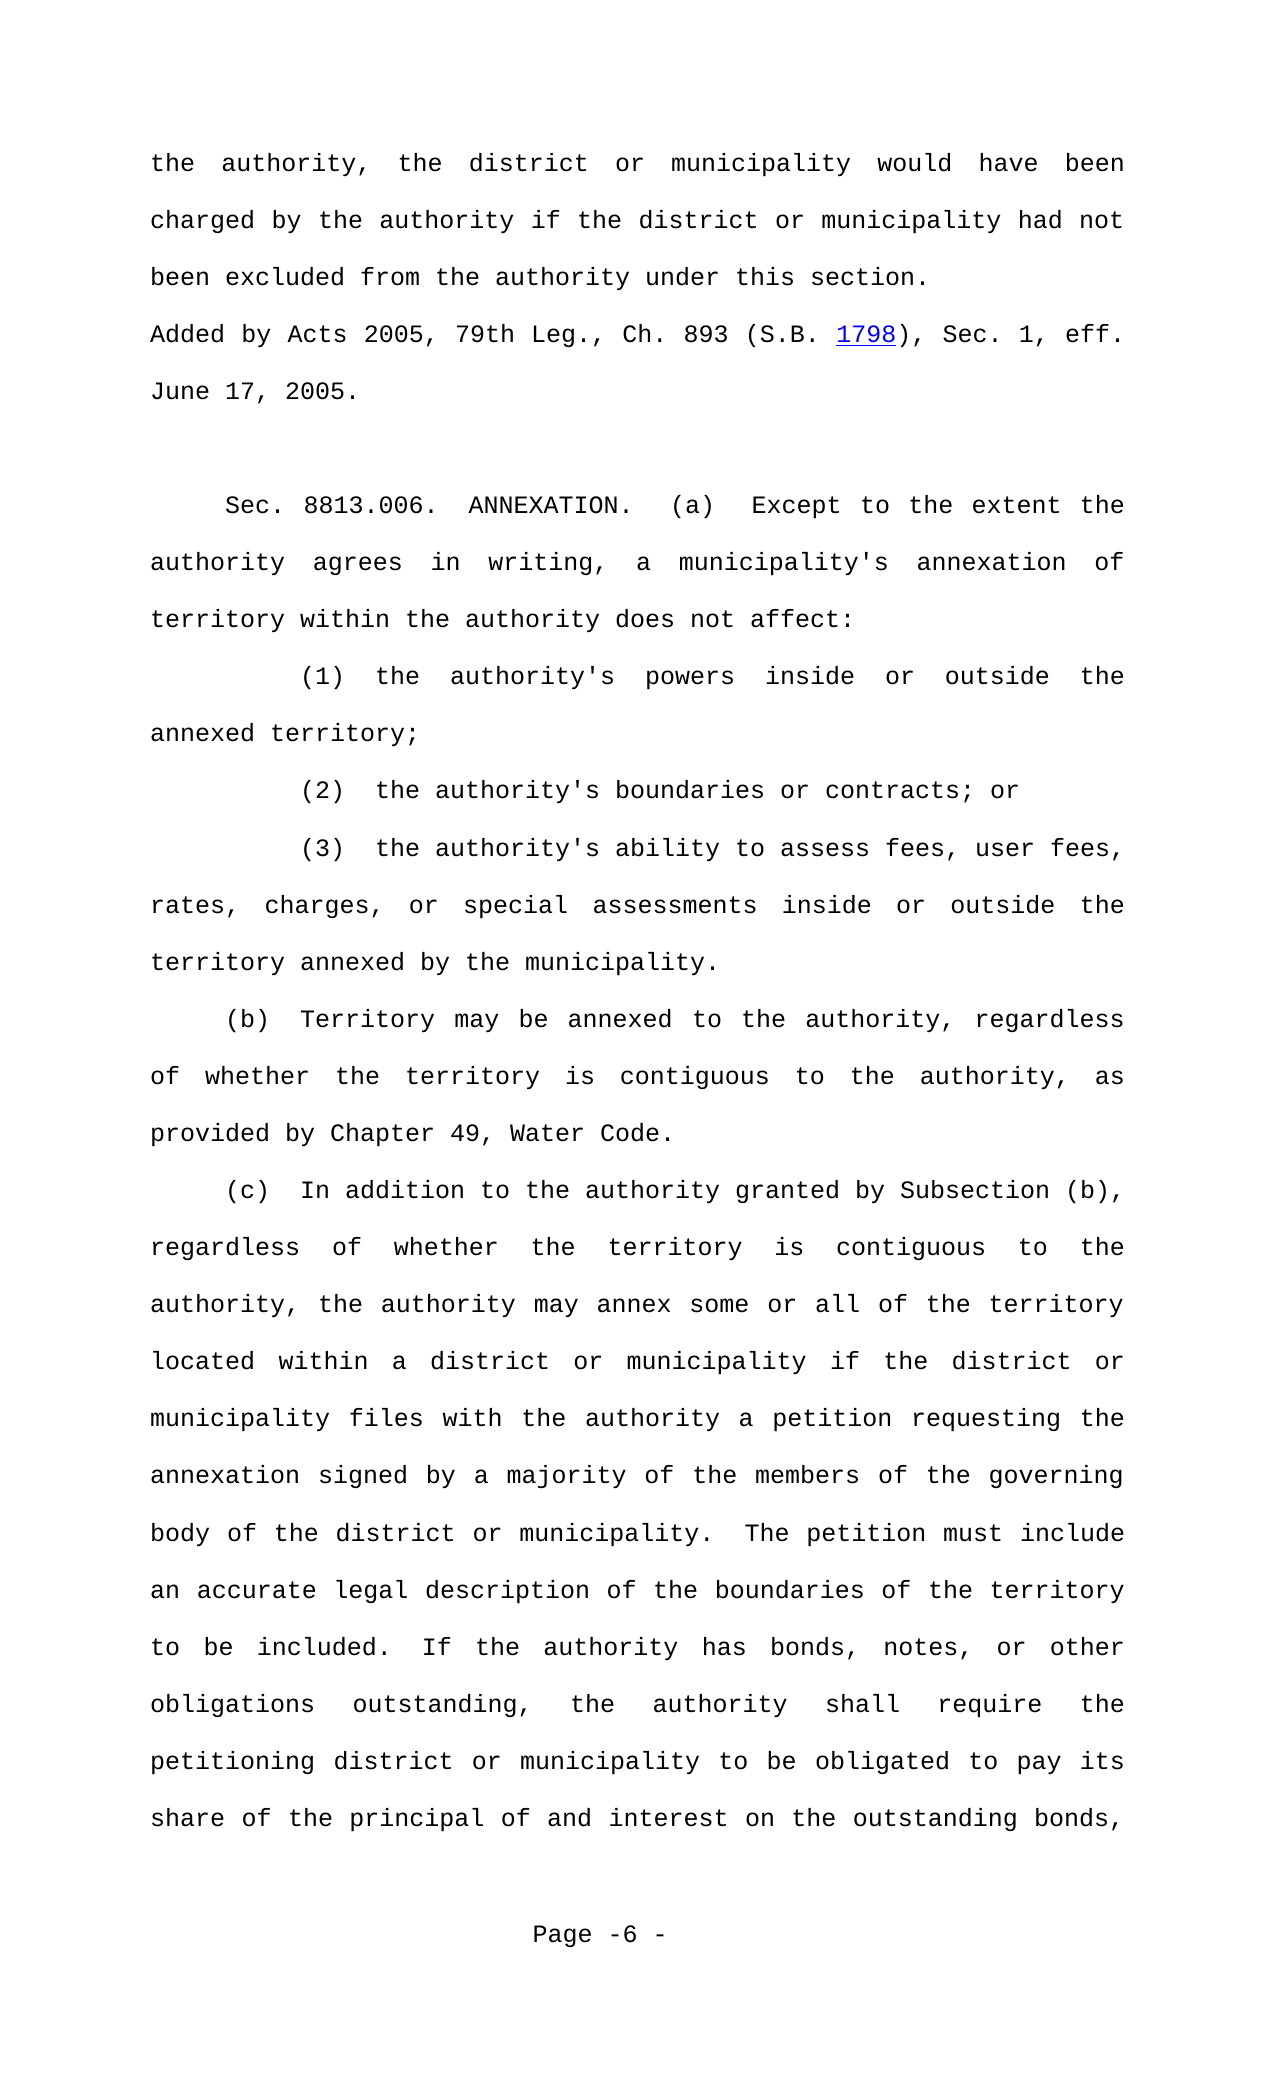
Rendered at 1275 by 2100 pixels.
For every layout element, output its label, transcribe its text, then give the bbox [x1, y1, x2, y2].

text (1) the authority's powers inside or outside the annexed territory; [150, 664, 1125, 749]
text (3) the authority's ability to assess fees, user fees, rates, charges, or special assessments inside or outside the territory annexed by the municipality. [150, 835, 1125, 978]
text (b) Territory may be annexed to the authority, regardless of whether the territory is contiguous to the authority, as provided by Chapter 49, Water Code. [150, 1006, 1125, 1149]
text (2) the authority's boundaries or contracts; or [150, 778, 1125, 806]
text Sec. 8813.006. ANNEXATION. (a) Except to the extent the authority agrees in writing, a municipality's annexation of territory within the authority does not affect: [150, 492, 1125, 635]
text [150, 150, 1125, 293]
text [150, 1177, 1125, 1834]
text Added by Acts 2005, 79th Leg., Ch. 893 (S.B. 1798), Sec. 1, eff. June 17, 2005. [150, 321, 1125, 407]
